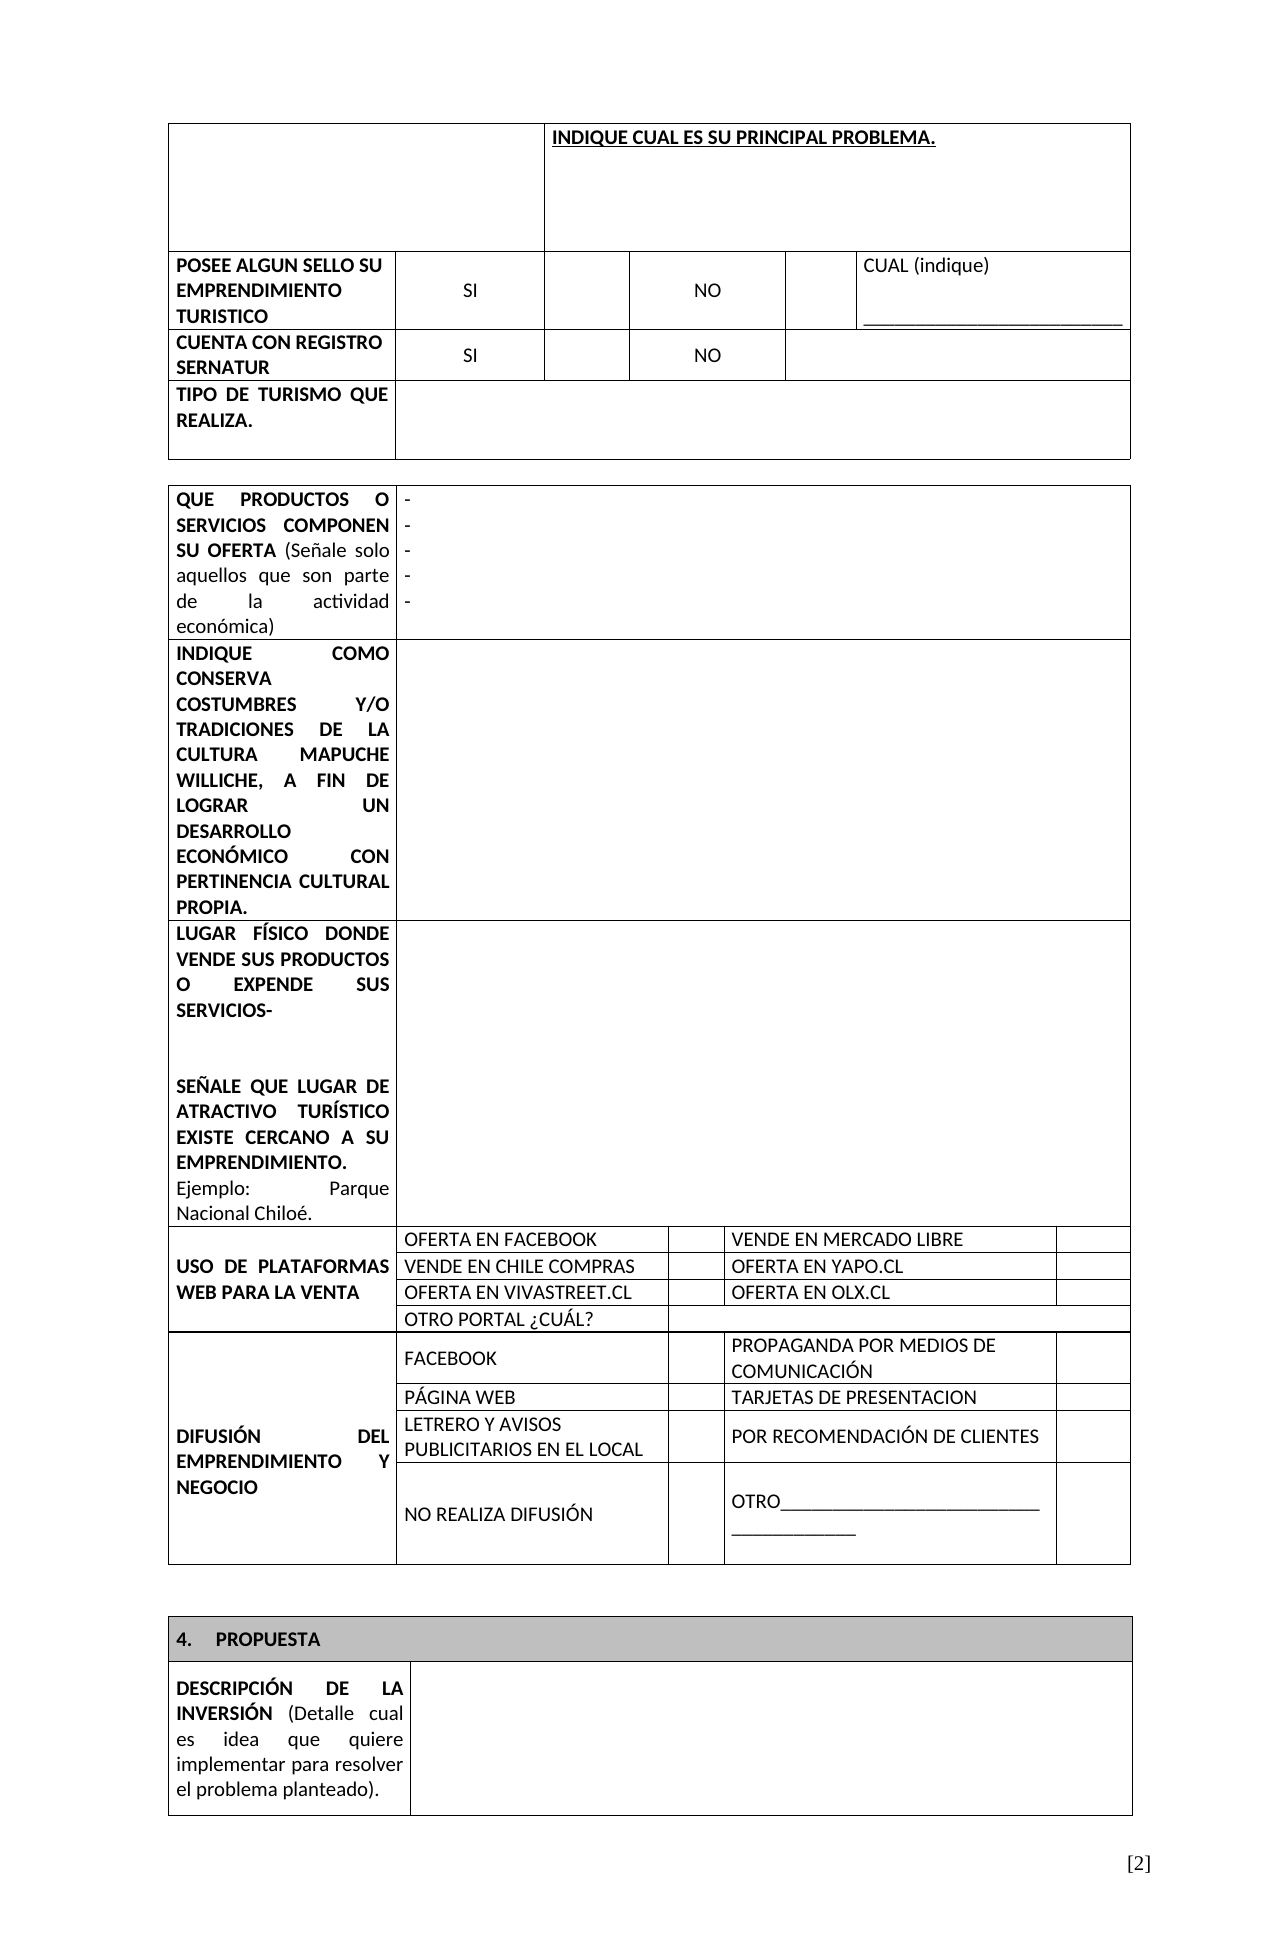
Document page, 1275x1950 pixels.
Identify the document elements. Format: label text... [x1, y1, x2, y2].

table_cell [1057, 1333, 1130, 1383]
table_cell SI [396, 330, 544, 380]
table_cell POR RECOMENDACIÓN DE CLIENTES [725, 1411, 1056, 1462]
table_cell [669, 1463, 724, 1564]
table_cell CUAL (indique) _________________________ [857, 252, 1130, 328]
table_cell OFERTA EN VIVASTREET.CL [397, 1280, 668, 1305]
table_cell OTRO_____________________________________ [725, 1463, 1056, 1564]
table_cell POSEE ALGUN SELLO SU EMPRENDIMIENTO TURISTICO [169, 252, 395, 328]
table_cell PROPAGANDA POR MEDIOS DE COMUNICACIÓN [725, 1333, 1056, 1383]
table_cell OFERTA EN OLX.CL [725, 1280, 1056, 1305]
table_cell USO DE PLATAFORMAS WEB PARA LA VENTA [169, 1227, 396, 1331]
table_cell [411, 1662, 1132, 1815]
table_cell INDIQUE CUAL ES SU PRINCIPAL PROBLEMA. [545, 124, 1130, 251]
table_cell [1057, 1280, 1130, 1305]
table_cell DIFUSIÓN DEL EMPRENDIMIENTO Y NEGOCIO [169, 1333, 396, 1564]
table_cell [669, 1333, 724, 1383]
table_cell TARJETAS DE PRESENTACION [725, 1384, 1056, 1410]
table_cell [669, 1253, 724, 1278]
table_cell [786, 330, 1130, 380]
table_cell [669, 1411, 724, 1462]
table_header - - - - - [397, 486, 1130, 639]
table_cell OFERTA EN FACEBOOK [397, 1227, 668, 1252]
table_cell [169, 124, 544, 251]
table_cell VENDE EN CHILE COMPRAS [397, 1253, 668, 1278]
table_header 4. PROPUESTA [169, 1617, 1132, 1661]
table_cell FACEBOOK [397, 1333, 668, 1383]
table_cell LUGAR FÍSICO DONDE VENDE SUS PRODUCTOS O EXPENDE SUS SERVICIOS- SEÑALE QUE LUGAR DE ATRACTIVO TURÍSTICO EXISTE CERCANO A SU EMPRENDIMIENTO. Ejemplo: Parque Nacional Chiloé. [169, 921, 396, 1226]
table_cell [1057, 1411, 1130, 1462]
table_cell [545, 252, 629, 328]
table_cell DESCRIPCIÓN DE LA INVERSIÓN (Detalle cual es idea que quiere implementar para resolver el problema planteado). [169, 1662, 410, 1815]
table_cell NO [630, 330, 785, 380]
table_cell [786, 252, 856, 328]
table_cell [545, 330, 629, 380]
table_cell INDIQUE COMO CONSERVA COSTUMBRES Y/O TRADICIONES DE LA CULTURA MAPUCHE WILLICHE, A FIN DE LOGRAR UN DESARROLLO ECONÓMICO CON PERTINENCIA CULTURAL PROPIA. [169, 640, 396, 919]
table_cell [396, 381, 1130, 459]
table_cell [669, 1280, 724, 1305]
table_cell NO [630, 252, 785, 328]
table_cell [1057, 1253, 1130, 1278]
table_cell LETRERO Y AVISOS PUBLICITARIOS EN EL LOCAL [397, 1411, 668, 1462]
table_cell [1057, 1463, 1130, 1564]
table_cell NO REALIZA DIFUSIÓN [397, 1463, 668, 1564]
table_cell [669, 1384, 724, 1410]
table_cell [669, 1227, 724, 1252]
table_cell VENDE EN MERCADO LIBRE [725, 1227, 1056, 1252]
table_cell CUENTA CON REGISTRO SERNATUR [169, 330, 395, 380]
table_cell TIPO DE TURISMO QUE REALIZA. [169, 381, 395, 433]
table_cell [397, 921, 1130, 1226]
table_cell [1057, 1227, 1130, 1252]
table_cell OFERTA EN YAPO.CL [725, 1253, 1056, 1278]
table_header QUE PRODUCTOS O SERVICIOS COMPONEN SU OFERTA (Señale solo aquellos que son parte de la actividad económica) [169, 486, 396, 639]
table_cell OTRO PORTAL ¿CUÁL? [397, 1306, 668, 1331]
table_cell [169, 433, 395, 459]
table_cell [397, 640, 1130, 919]
table_cell PÁGINA WEB [397, 1384, 668, 1410]
table_cell [669, 1306, 1130, 1331]
table_cell [1057, 1384, 1130, 1410]
table_cell SI [396, 252, 544, 328]
